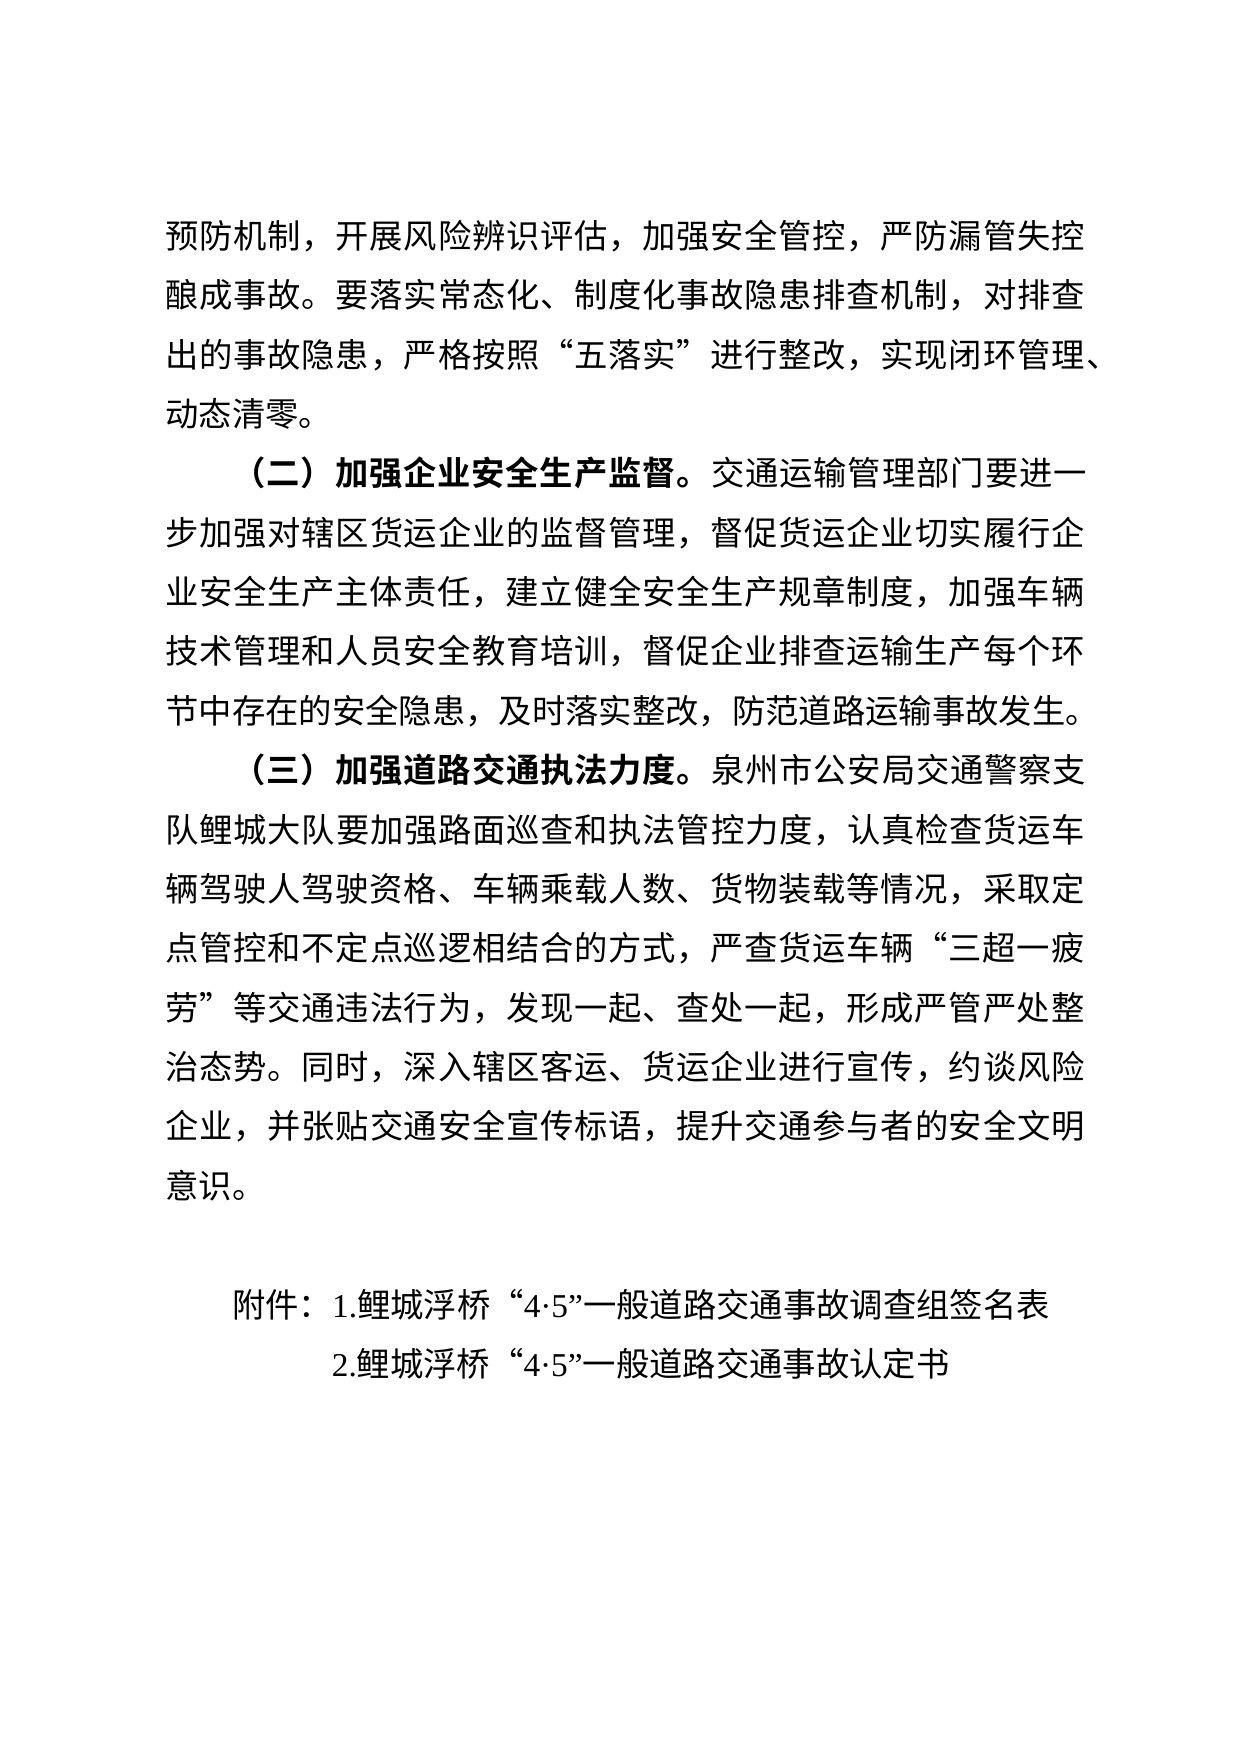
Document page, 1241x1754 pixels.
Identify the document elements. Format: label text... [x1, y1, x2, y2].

text （二）加强企业安全生产监督。交通运输管理部门要进一步加强对辖区货运企业的监督管理，督促货运企业切实履行企业安全生产主体责任，建立健全安全生产规章制度，加强车辆技术管理和人员安全教育培训，督促企业排查运输生产每个环节中存在的安全隐患，及时落实整改，防范道路运输事故发生。 [165, 438, 1087, 735]
text 2.鲤城浮桥“4·5”一般道路交通事故认定书 [332, 1329, 1087, 1388]
text （三）加强道路交通执法力度。泉州市公安局交通警察支队鲤城大队要加强路面巡查和执法管控力度，认真检查货运车辆驾驶人驾驶资格、车辆乘载人数、货物装载等情况，采取定点管控和不定点巡逻相结合的方式，严查货运车辆“三超一疲劳”等交通违法行为，发现一起、查处一起，形成严管严处整治态势。同时，深入辖区客运、货运企业进行宣传，约谈风险企业，并张贴交通安全宣传标语，提升交通参与者的安全文明意识。 [165, 735, 1087, 1210]
text 附件：1.鲤城浮桥“4·5”一般道路交通事故调查组签名表 [232, 1269, 1087, 1329]
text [165, 201, 1087, 438]
